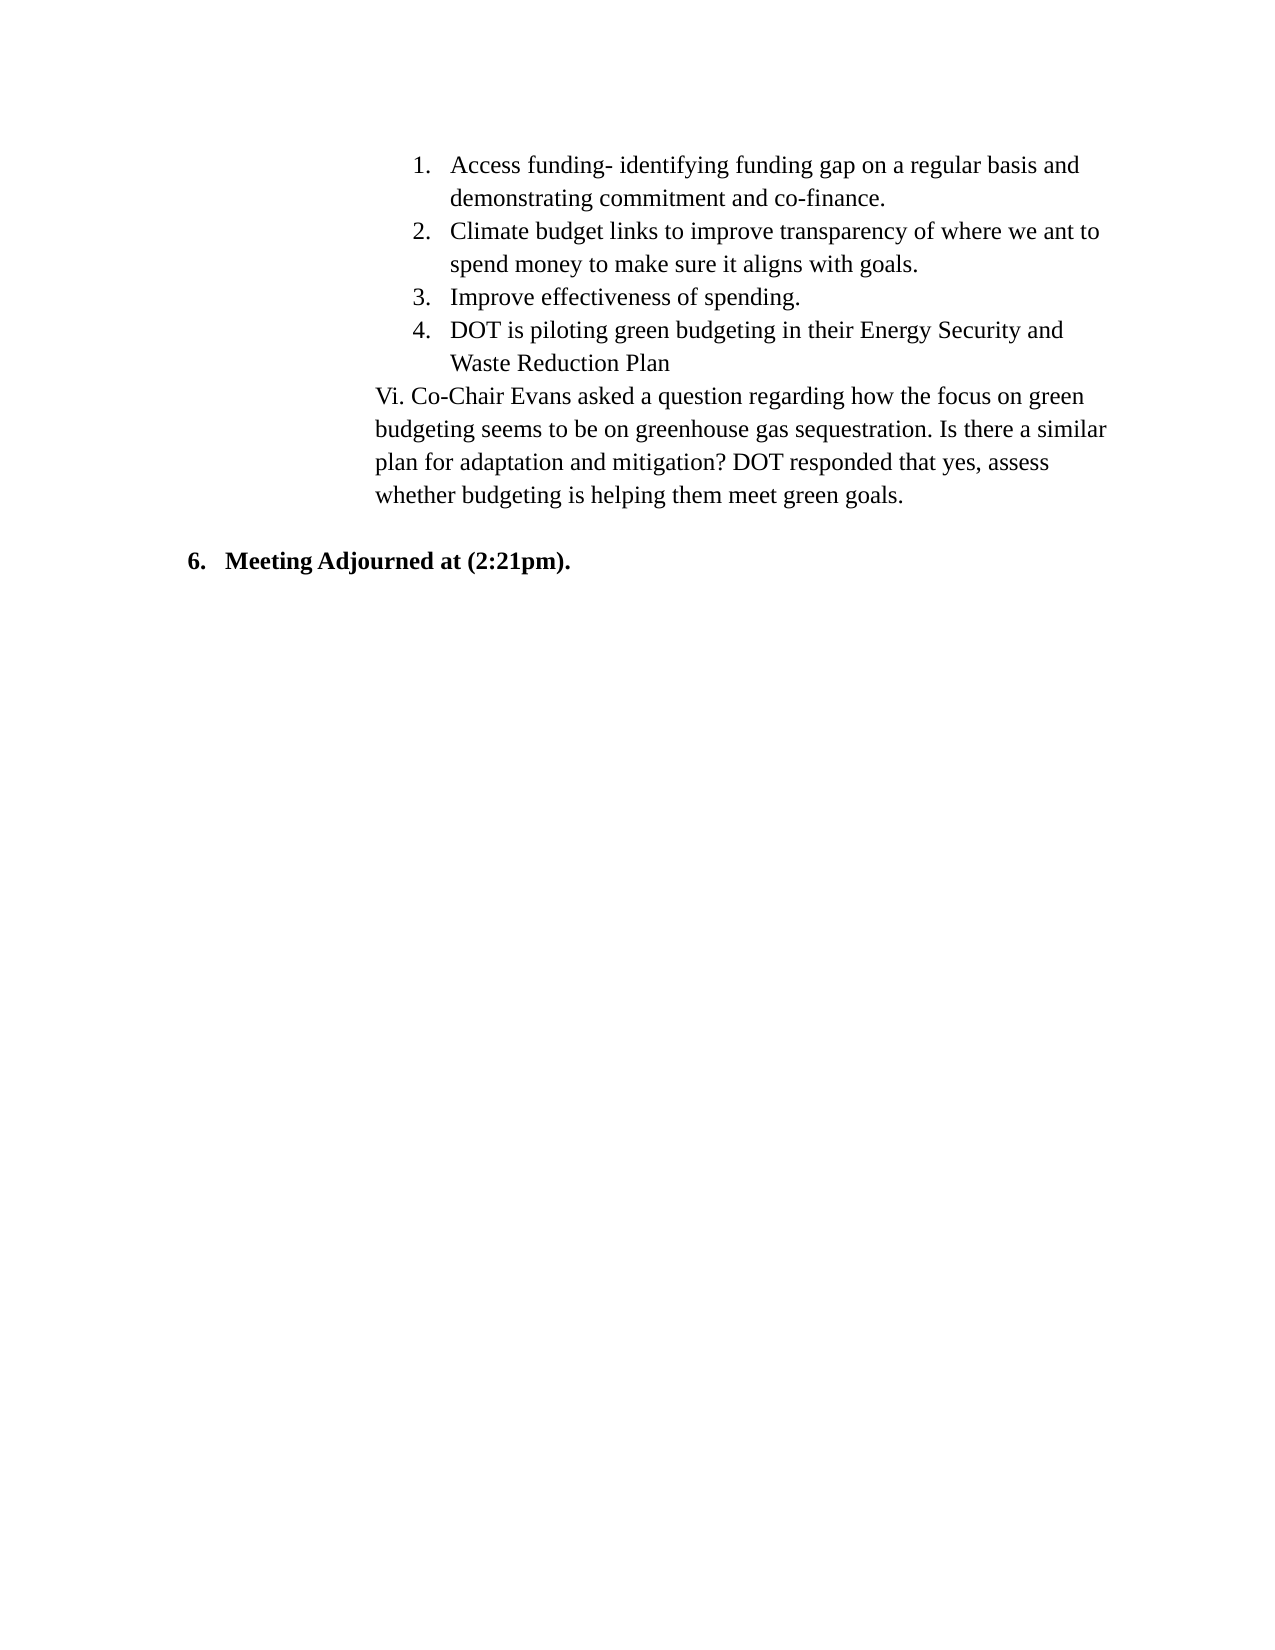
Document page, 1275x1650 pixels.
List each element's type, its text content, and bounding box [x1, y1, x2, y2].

text Vi. Co-Chair Evans asked a question regarding how the focus on green budgeting seems to be on greenhouse gas sequestration. Is there a similar plan for adaptation and mitigation? DOT responded that yes, assess whether budgeting is helping them meet green goals. [375, 381, 1125, 509]
list Improve effectiveness of spending. [412, 282, 1125, 311]
list Access funding- identifying funding gap on a regular basis and demonstrating commitment and co-finance. [412, 150, 1125, 212]
list DOT is piloting green budgeting in their Energy Security and Waste Reduction Plan [412, 315, 1125, 377]
list Meeting Adjourned at (2:21pm). [187, 546, 1125, 575]
list Climate budget links to improve transparency of where we ant to spend money to make sure it aligns with goals. [412, 216, 1125, 278]
